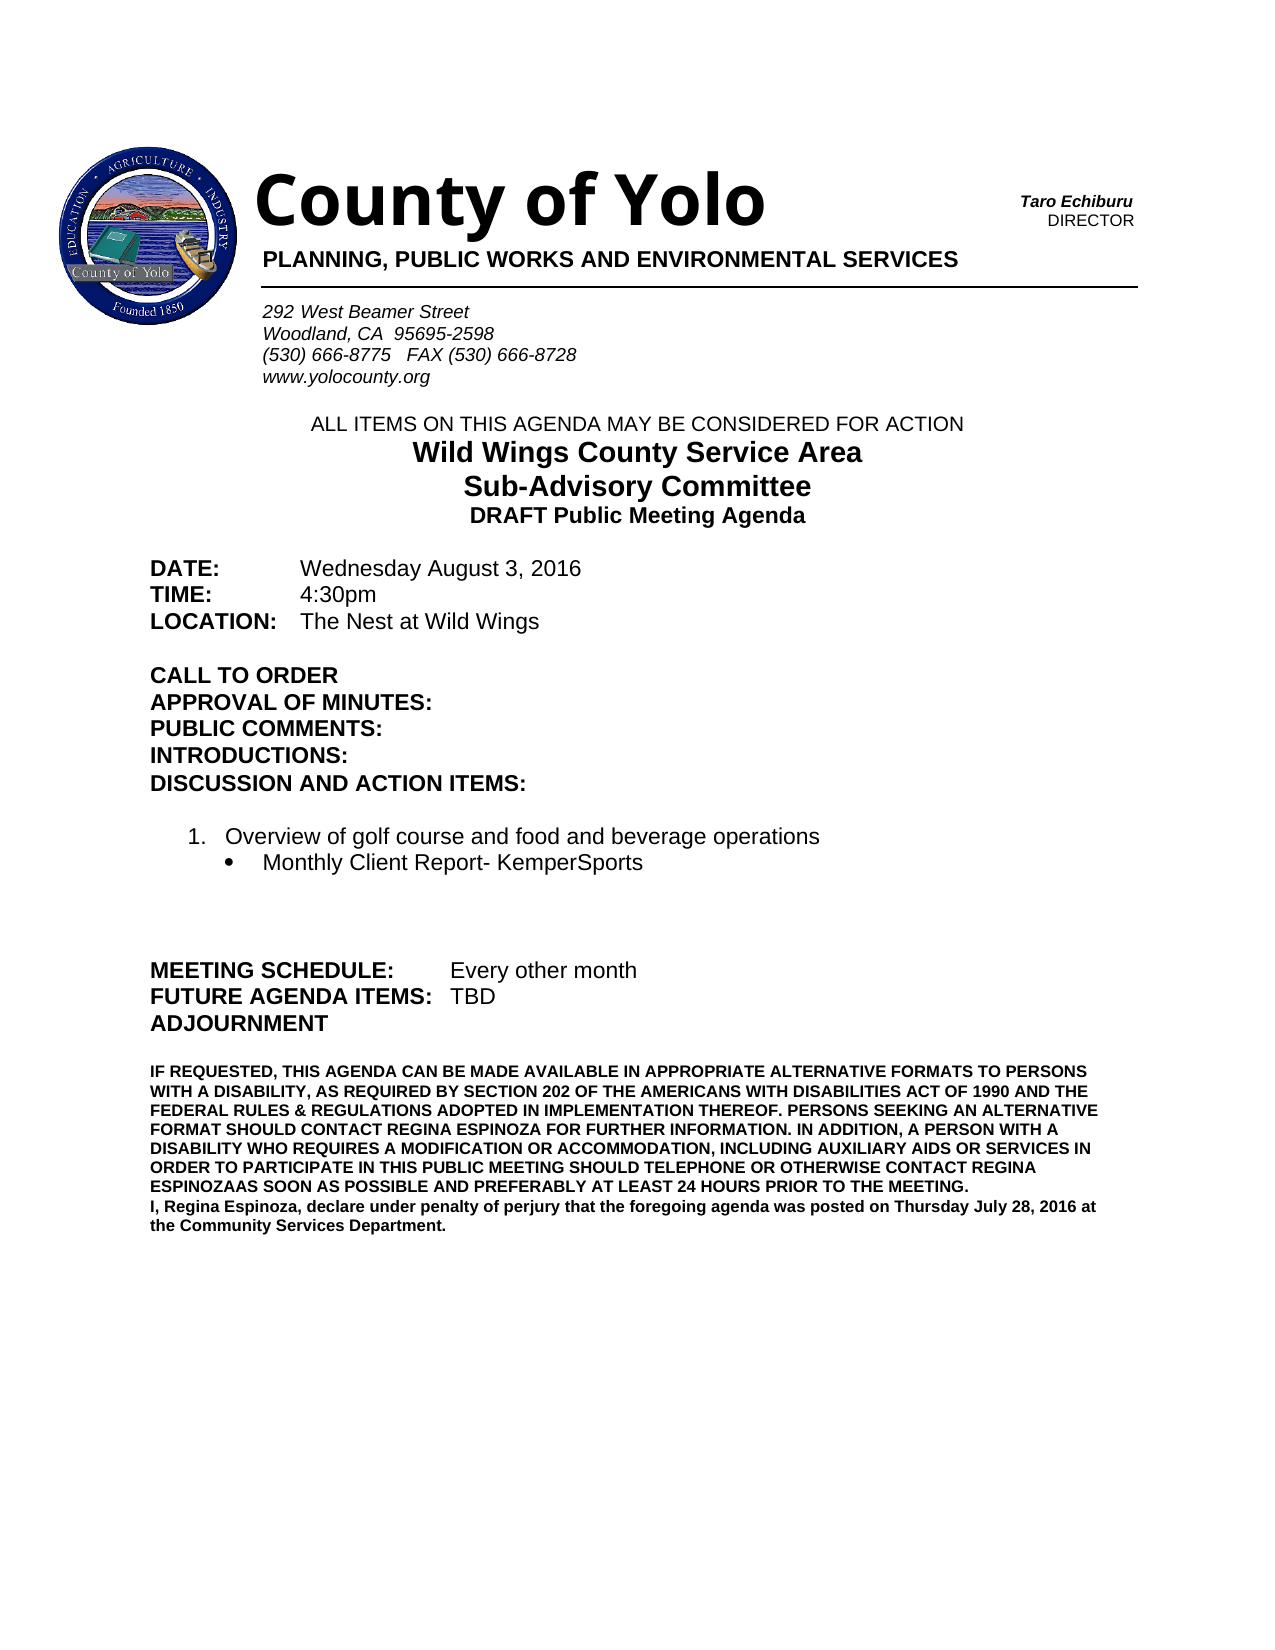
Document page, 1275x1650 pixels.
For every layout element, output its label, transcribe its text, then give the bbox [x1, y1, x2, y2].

text PLANNING, PUBLIC WORKS AND ENVIRONMENTAL SERVICES [262, 246, 1125, 273]
text IF REQUESTED, THIS AGENDA CAN BE MADE AVAILABLE IN APPROPRIATE ALTERNATIVE FORMATS TO PERSONS WITH A DISABILITY, AS REQUIRED BY SECTION 202 OF THE AMERICANS WITH DISABILITIES ACT OF 1990 AND THE FEDERAL RULES & REGULATIONS ADOPTED IN IMPLEMENTATION THEREOF. PERSONS SEEKING AN ALTERNATIVE FORMAT SHOULD CONTACT ESPINOZA FOR FURTHER INFORMATION. IN ADDITION, A PERSON WITH A DISABILITY WHO REQUIRES A MODIFICATION OR ACCOMMODATION, INCLUDING AUXILIARY AIDS OR SERVICES IN ORDER TO PARTICIPATE IN THIS PUBLIC MEETING SHOULD TELEPHONE OR OTHERWISE CONTACT REGINA ESPINOZAAS SOON AS POSSIBLE AND PREFERABLY AT LEAST 24 HOURS PRIOR TO THE MEETING. [150, 1062, 1125, 1196]
text DRAFT Public Meeting Agenda [150, 502, 1125, 529]
text Service Area [150, 435, 1125, 469]
text ALL ITEMS ON THIS AGENDA MAY BE CONSIDERED FOR ACTION [150, 411, 1125, 435]
picture [57, 146, 238, 326]
text ADJOURNMENT [150, 1009, 1125, 1036]
list Monthly Client Report- KemperSports [225, 849, 1125, 876]
text FUTURE AGENDA ITEMS: TBD [150, 983, 1125, 1009]
text Sub-Advisory Committee [150, 469, 1125, 502]
text MEETING SCHEDULE: Every other month [150, 957, 1125, 983]
text APPROVAL OF MINUTES: [150, 689, 1125, 715]
text PUBLIC COMMENTS: [150, 715, 1125, 742]
text DATE: Wednesday August 3, 2016 [150, 555, 1125, 581]
text INTRODUCTIONS: [150, 742, 1125, 768]
list Overview of golf course and food and beverage operations [187, 823, 1125, 849]
text (530) 666-8775 FAX (530) 666-8728 www.yolocounty.org [262, 344, 1125, 387]
text TIME: 4:30pm [150, 581, 1125, 608]
text DISCUSSION AND ACTION ITEMS: [150, 768, 1125, 797]
text LOCATION: The Nest at Wild Wings [150, 608, 1125, 634]
text I, Regina Espinoza, declare under penalty of perjury that the foregoing agenda was posted on Thursday July 28, 2016 at the Community Services Department. [150, 1196, 1125, 1235]
text CALL TO ORDER [150, 662, 1125, 689]
